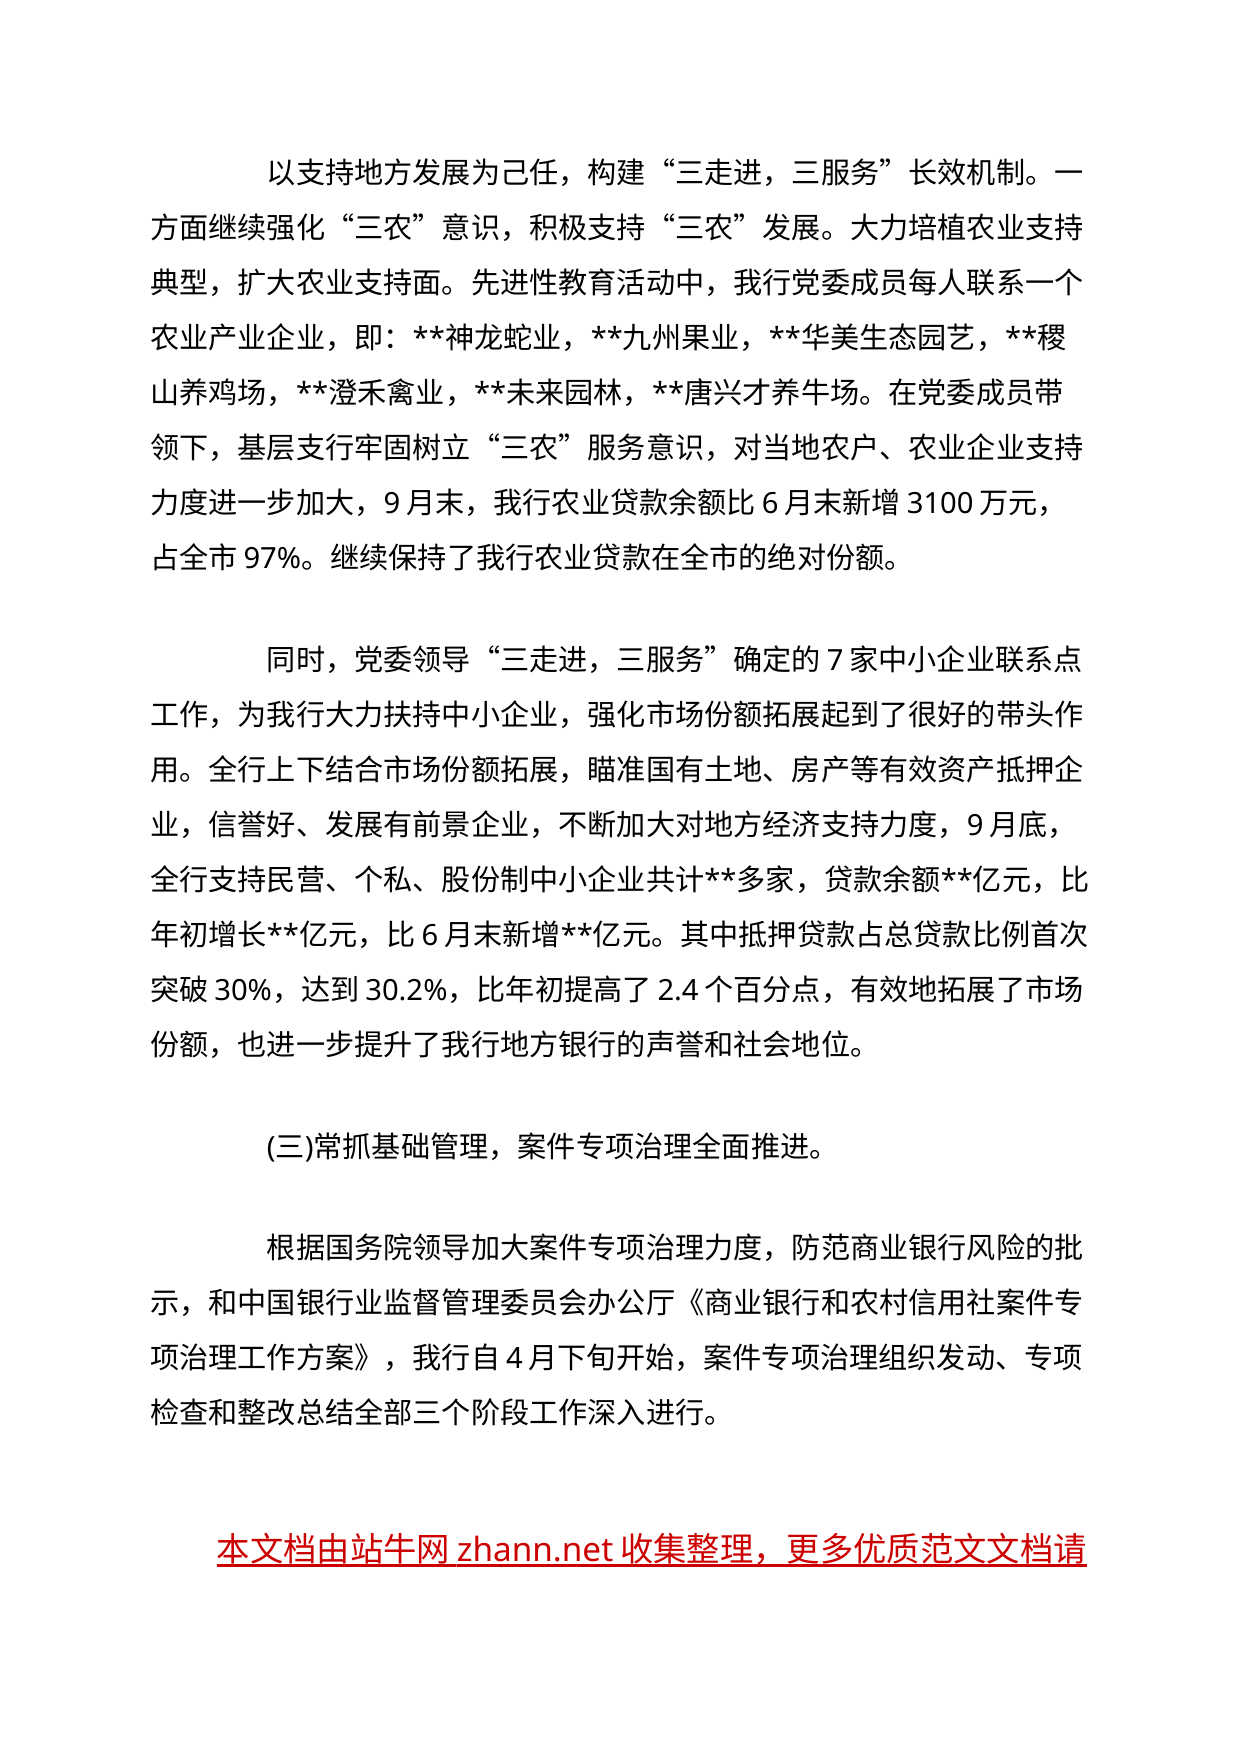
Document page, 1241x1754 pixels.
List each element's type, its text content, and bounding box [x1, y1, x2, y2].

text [150, 1523, 1090, 1571]
text 根据国务院领导加大案件专项治理力度，防范商业银行风险的批示，和中国银行业监督管理委员会办公厅《商业银行和农村信用社案件专项治理工作方案》，我行自4月下旬开始，案件专项治理组织发动、专项检查和整改总结全部三个阶段工作深入进行。 [150, 1225, 1090, 1432]
text 以支持地方发展为己任，构建“三走进，三服务”长效机制。一方面继续强化“三农”意识，积极支持“三农”发展。大力培植农业支持典型，扩大农业支持面。先进性教育活动中，我行党委成员每人联系一个农业产业企业，即：**神龙蛇业，**九州果业，**华美生态园艺，**稷山养鸡场，**澄禾禽业，**未来园林，**唐兴才养牛场。在党委成员带领下，基层支行牢固树立“三农”服务意识，对当地农户、农业企业支持力度进一步加大，9月末，我行农业贷款余额比6月末新增3100万元，占全市97%。继续保持了我行农业贷款在全市的绝对份额。 [150, 150, 1090, 577]
text 同时，党委领导“三走进，三服务”确定的7家中小企业联系点工作，为我行大力扶持中小企业，强化市场份额拓展起到了很好的带头作用。全行上下结合市场份额拓展，瞄准国有土地、房产等有效资产抵押企业，信誉好、发展有前景企业，不断加大对地方经济支持力度，9月底，全行支持民营、个私、股份制中小企业共计**多家，贷款余额**亿元，比年初增长**亿元，比6月末新增**亿元。其中抵押贷款占总贷款比例首次突破30%，达到30.2%，比年初提高了2.4个百分点，有效地拓展了市场份额，也进一步提升了我行地方银行的声誉和社会地位。 [150, 637, 1090, 1064]
text (三)常抓基础管理，案件专项治理全面推进。 [150, 1123, 1090, 1166]
